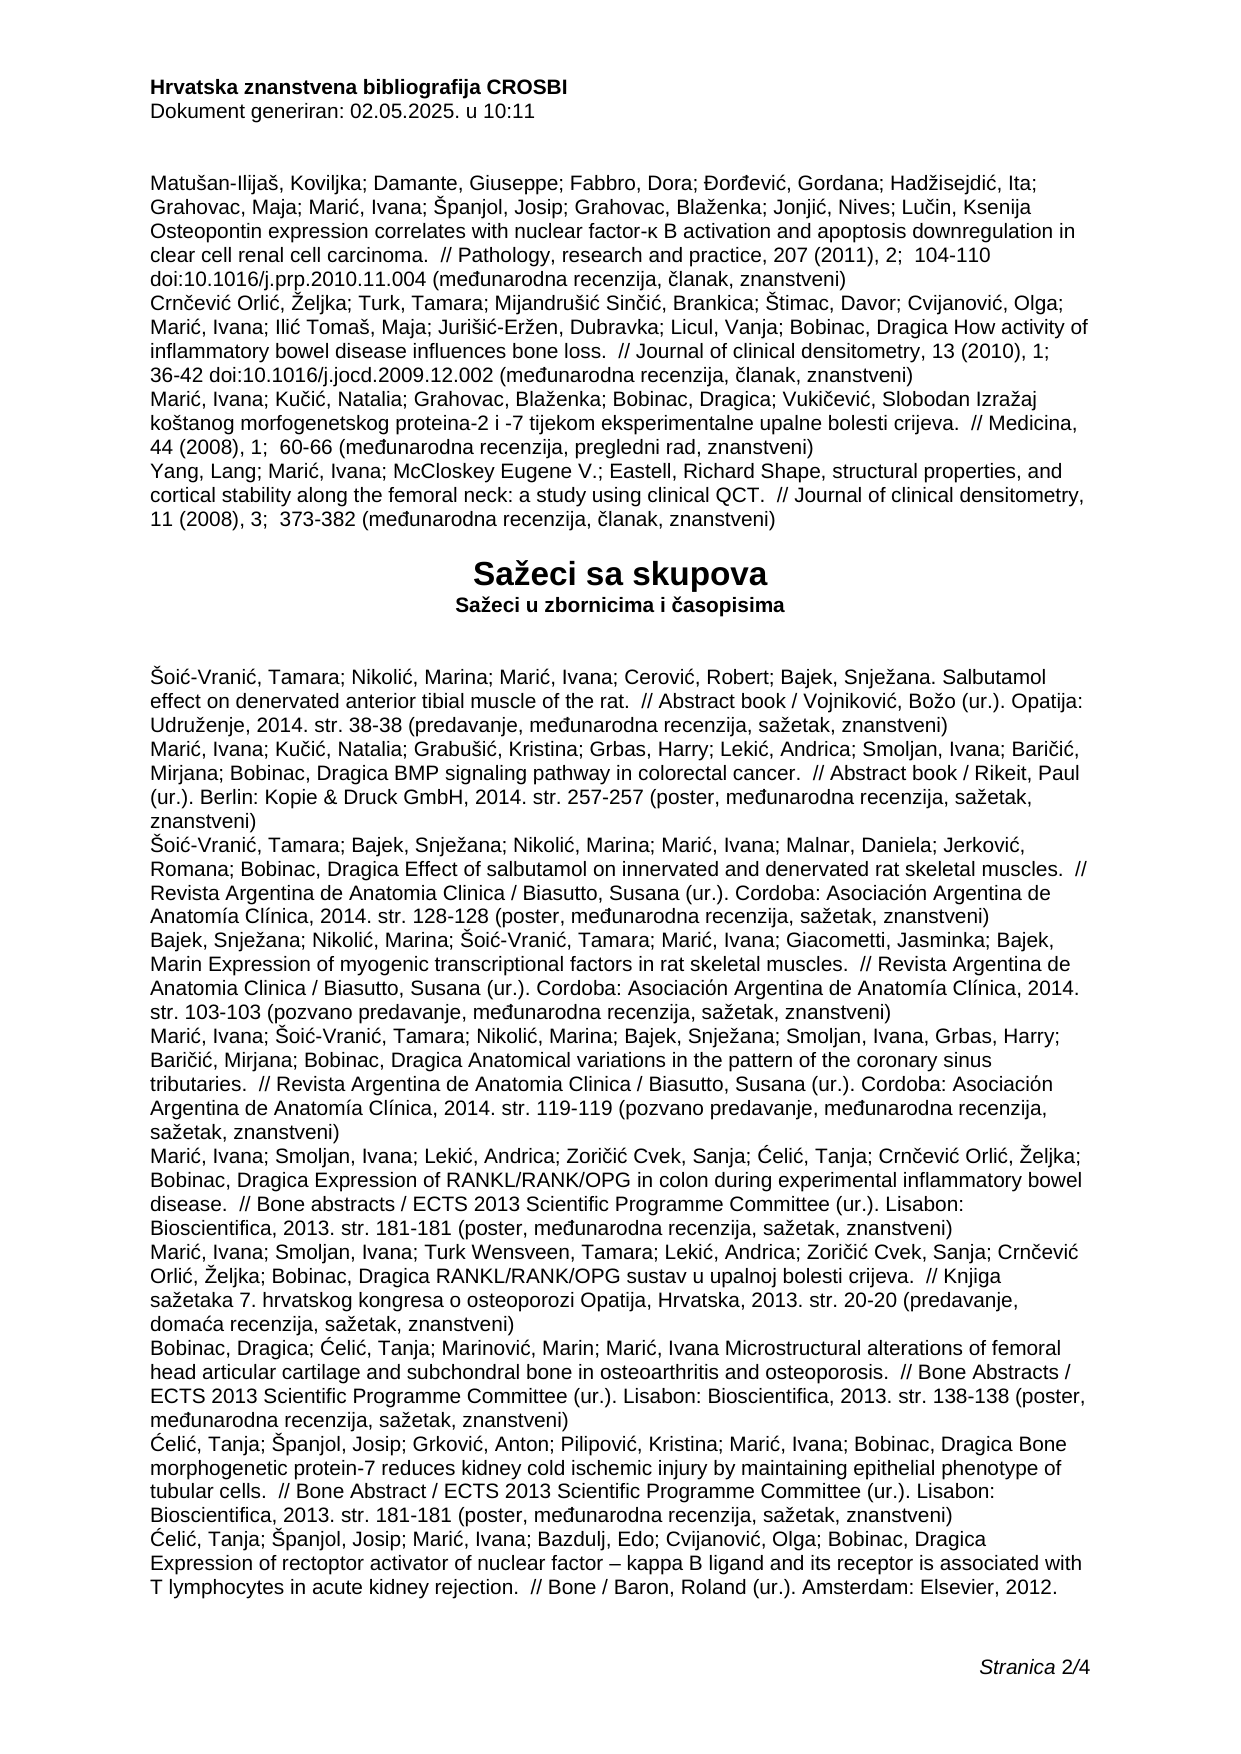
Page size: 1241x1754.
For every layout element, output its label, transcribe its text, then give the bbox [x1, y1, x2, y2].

text Crnčević Orlić, Željka; Turk, Tamara; Mijandrušić Sinčić, Brankica; Štimac, Davor; Cvijanović, Olga; Marić, Ivana; Ilić Tomaš, Maja; Jurišić-Eržen, Dubravka; Licul, Vanja; Bobinac, Dragica [150, 291, 1090, 387]
text Bobinac, Dragica; Ćelić, Tanja; Marinović, Marin; Marić, Ivana [150, 1336, 1090, 1431]
text Marić, Ivana; Smoljan, Ivana; Lekić, Andrica; Zoričić Cvek, Sanja; Ćelić, Tanja; Crnčević Orlić, Željka; Bobinac, Dragica [150, 1144, 1090, 1240]
text Marić, Ivana; Kučić, Natalia; Grabušić, Kristina; Grbas, Harry; Lekić, Andrica; Smoljan, Ivana; Baričić, Mirjana; Bobinac, Dragica [150, 737, 1090, 832]
text Šoić-Vranić, Tamara; Nikolić, Marina; Marić, Ivana; Cerović, Robert; Bajek, Snježana. [150, 665, 1090, 737]
text Bajek, Snježana; Nikolić, Marina; Šoić-Vranić, Tamara; Marić, Ivana; Giacometti, Jasminka; Bajek, Marin [150, 928, 1090, 1024]
text Marić, Ivana; Kučić, Natalia; Grahovac, Blaženka; Bobinac, Dragica; Vukičević, Slobodan [150, 387, 1090, 458]
subtitle Sažeci sa skupova [150, 554, 1090, 593]
text Marić, Ivana; Smoljan, Ivana; Turk Wensveen, Tamara; Lekić, Andrica; Zoričić Cvek, Sanja; Crnčević Orlić, Željka; Bobinac, Dragica [150, 1240, 1090, 1336]
text Yang, Lang; Marić, Ivana; McCloskey Eugene V.; Eastell, Richard [150, 458, 1090, 530]
text Marić, Ivana; Šoić-Vranić, Tamara; Nikolić, Marina; Bajek, Snježana; Smoljan, Ivana, Grbas, Harry; Baričić, Mirjana; Bobinac, Dragica [150, 1024, 1090, 1144]
subtitle Sažeci u zbornicima i časopisima [150, 593, 1090, 617]
text Ćelić, Tanja; Španjol, Josip; Grković, Anton; Pilipović, Kristina; Marić, Ivana; Bobinac, Dragica [150, 1431, 1090, 1527]
text Matušan-Ilijaš, Koviljka; Damante, Giuseppe; Fabbro, Dora; Đorđević, Gordana; Hadžisejdić, Ita; Grahovac, Maja; Marić, Ivana; Španjol, Josip; Grahovac, Blaženka; Jonjić, Nives; Lučin, Ksenija [150, 171, 1090, 291]
text Šoić-Vranić, Tamara; Bajek, Snježana; Nikolić, Marina; Marić, Ivana; Malnar, Daniela; Jerković, Romana; Bobinac, Dragica [150, 832, 1090, 928]
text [150, 1527, 1090, 1599]
